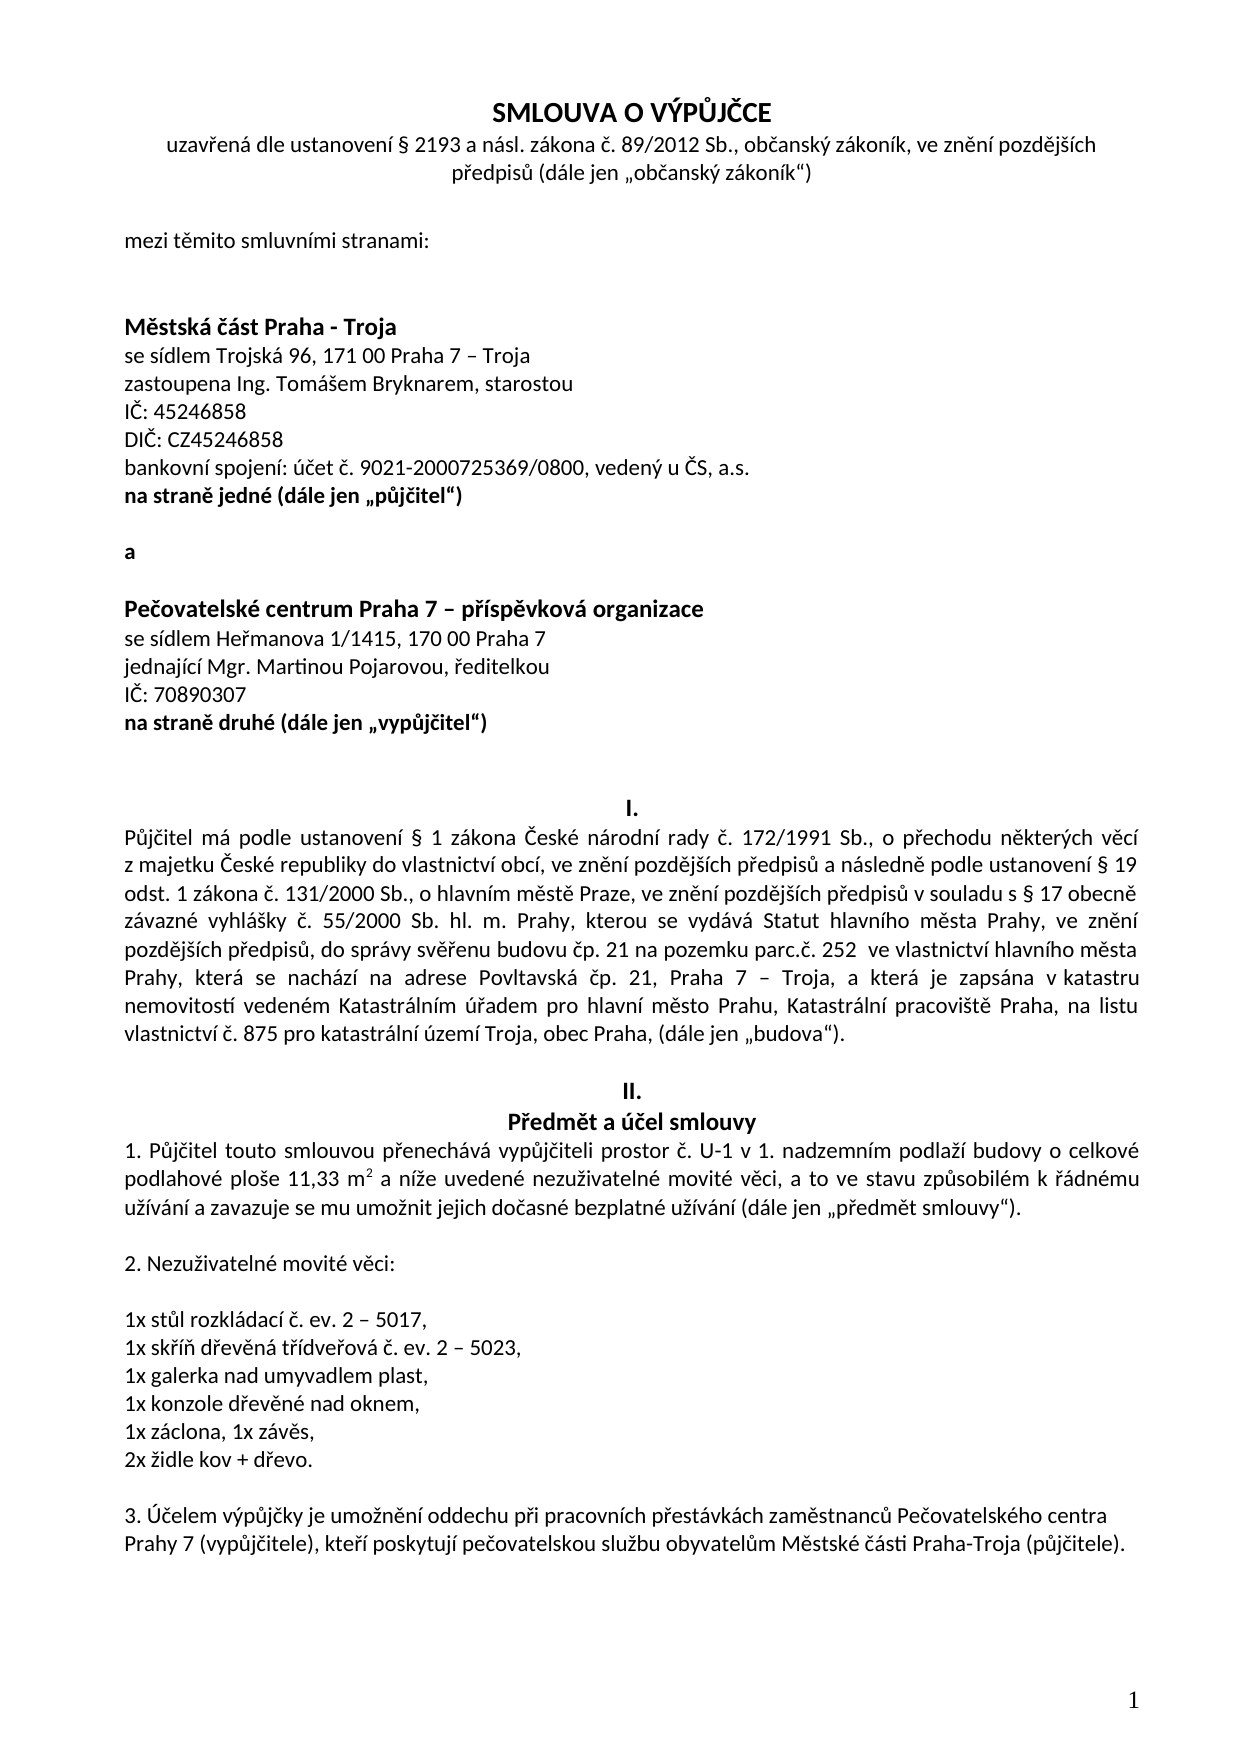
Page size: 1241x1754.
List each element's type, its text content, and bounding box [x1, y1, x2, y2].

title SMLOUVA O VÝPŮJČCE [124, 94, 1140, 130]
text II. [124, 1076, 1140, 1106]
text DIČ: CZ45246858 [124, 425, 1140, 453]
text na straně druhé (dále jen „vypůjčitel“) [124, 708, 1140, 736]
text uzavřená dle ustanovení § násl. zákona č. 89/2012 Sb., občanský zákoník, ve znění pozdějších předpisů (dále jen „občanský zákoník“) [124, 130, 1140, 186]
text zastoupena Ing. Tomášem Bryknarem, starostou [124, 369, 1140, 397]
text 3. Účelem výpůjčky je umožnění oddechu při pracovních přestávkách zaměstnanců Pečovatelského centra Prahy 7 (vypůjčitele), kteří poskytují pečovatelskou službu obyvatelům Městské části Praha-Troja (půjčitele). [124, 1501, 1140, 1557]
text 2. Nezuživatelné movité věci: [124, 1249, 1140, 1277]
text 1x galerka nad umyvadlem plast, [124, 1361, 1140, 1389]
text 1x záclona, 1x závěs, [124, 1417, 1140, 1445]
text Předmět a účel smlouvy [124, 1106, 1140, 1137]
text 2x židle kov + dřevo. [124, 1445, 1140, 1473]
text Pečovatelské centrum Praha 7 – příspěvková organizace [124, 593, 1140, 624]
text bankovní spojení: účet č. 9021-2000725369/0800, vedený u ČS, a.s. [124, 453, 1140, 481]
text 1x skříň dřevěná třídveřová č. ev. 2 – 5023, [124, 1333, 1140, 1361]
text se sídlem Heřmanova 1/1415, 170 00 Praha 7 [124, 624, 1140, 652]
text 1x stůl rozkládací č. ev. 2 – 5017, [124, 1305, 1140, 1333]
text na straně jedné (dále jen „půjčitel“) [124, 481, 1140, 509]
text Městská část Praha - Troja [124, 311, 1140, 341]
text I. [124, 792, 1140, 823]
text 1x konzole dřevěné nad oknem, [124, 1389, 1140, 1417]
text se sídlem Trojská 96, 171 00 Praha 7 – Troja [124, 341, 1140, 369]
text IČ: 45246858 [124, 397, 1140, 425]
text a [124, 537, 1140, 565]
text Půjčitel má podle ustanovení § 1 zákona České národní rady č. 172/1991 Sb., o přechodu některých věcí z majetku České republiky do vlastnictví obcí, ve znění pozdějších předpisů a následně podle ustanovení § 19 odst. 1 zákona č. 131/2000 Sb., o hlavním městě Praze, ve znění pozdějších předpisů v souladu s § 17 obecně závazné vyhlášky č. 55/2000 Sb. hl. m. Prahy, kterou se vydává Statut hlavního města Prahy, ve znění pozdějších předpisů, do správy svěřenu budovu čp. 21 na pozemku parc.č. 252 ve vlastnictví hlavního města Prahy, která se nachází na adrese Povltavská čp. 21, Praha 7 – Troja, a která je zapsána v katastru nemovitostí vedeném Katastrálním úřadem pro hlavní město Prahu, Katastrální pracoviště Praha, na listu vlastnictví č. 875 pro katastrální území Troja, obec Praha, (dále jen „budova“). [124, 823, 1140, 1047]
text IČ: 70890307 [124, 680, 1140, 708]
text mezi těmito smluvními stranami: [124, 227, 1140, 255]
text jednající Mgr. Martinou Pojarovou, ředitelkou [124, 652, 1140, 680]
text 1. Půjčitel touto smlouvou přenechává vypůjčiteli prostor č. U-1 v 1. nadzemním podlaží budovy o celkové podlahové ploše a níže uvedené nezuživatelné movité věci, a to ve stavu způsobilém k řádnému užívání a zavazuje se mu umožnit jejich dočasné bezplatné užívání (dále jen „předmět smlouvy“). [124, 1137, 1140, 1221]
